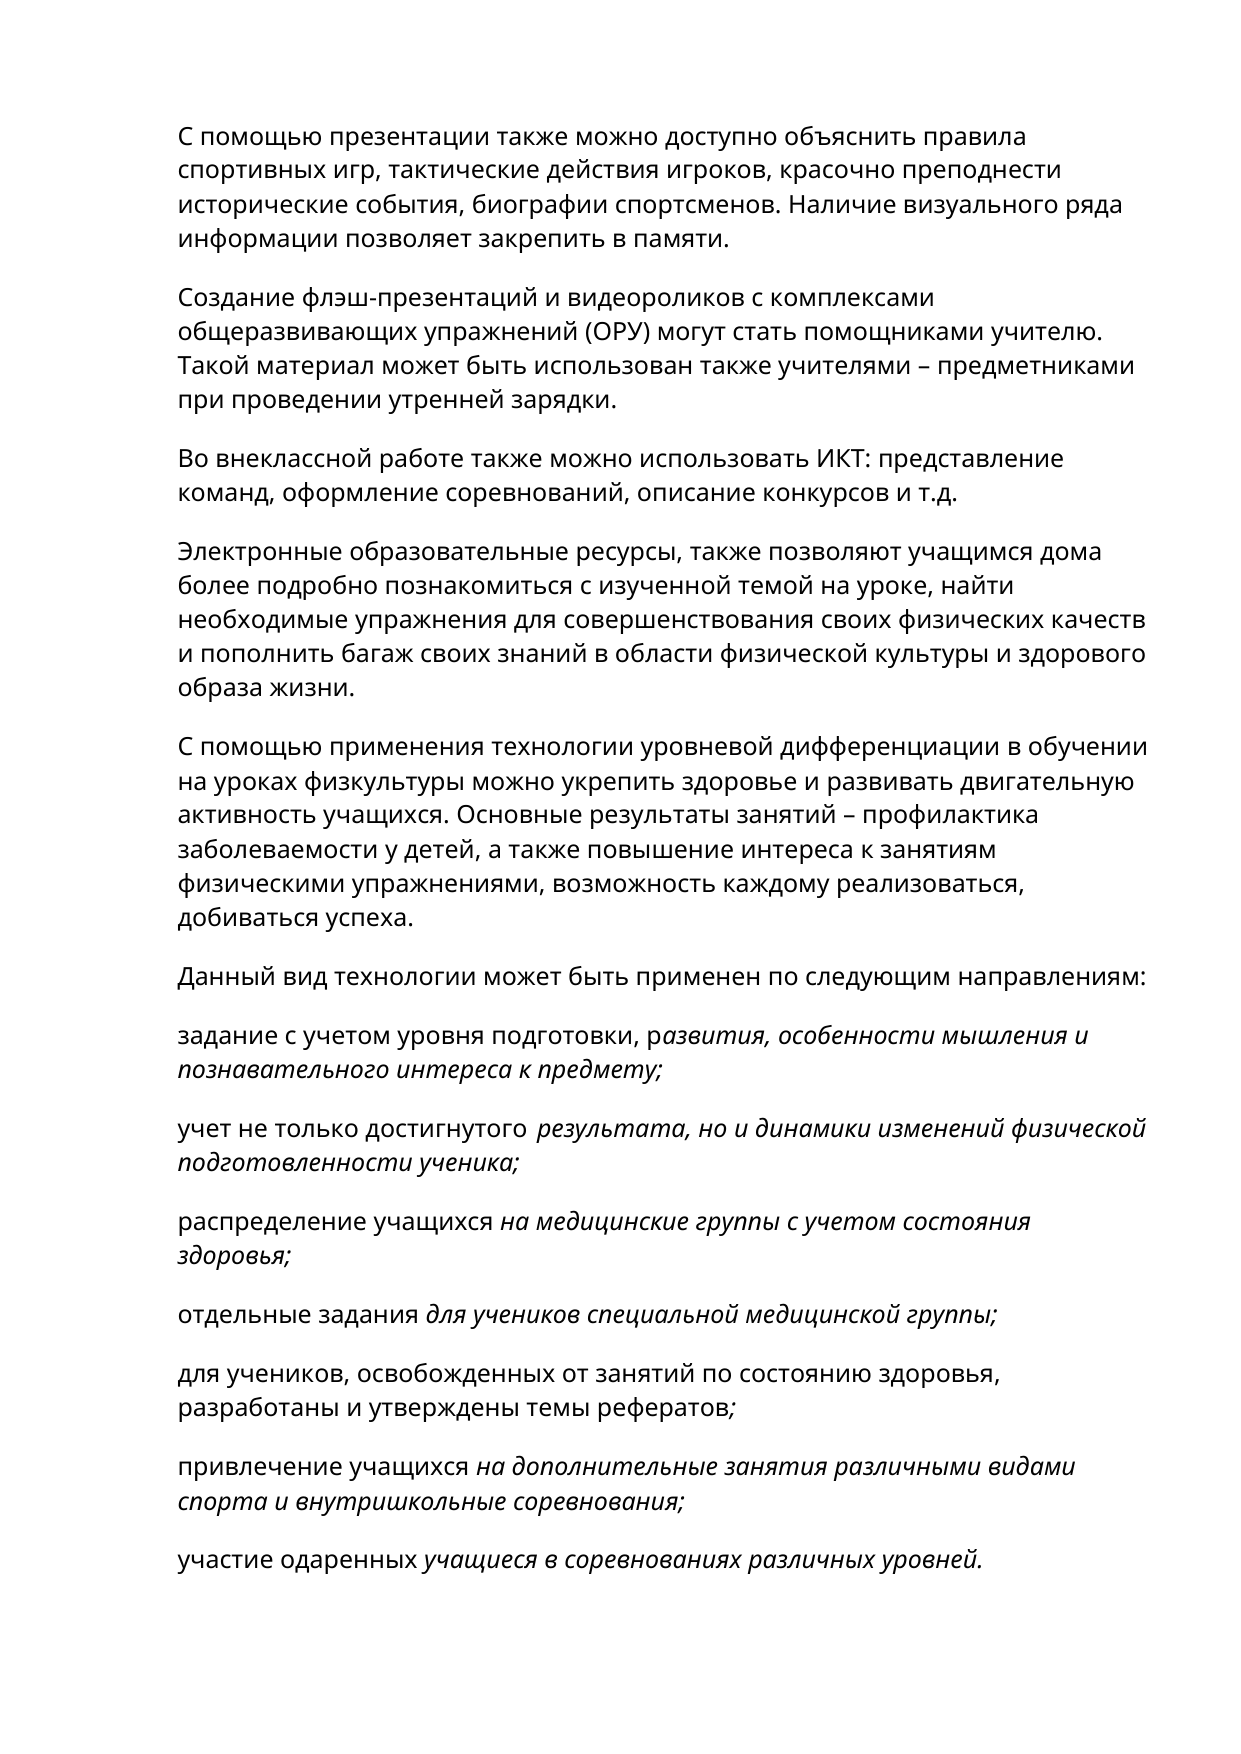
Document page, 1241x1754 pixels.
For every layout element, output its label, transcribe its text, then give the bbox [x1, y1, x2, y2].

text участие одаренных учащиеся в соревнованиях различных уровней. [177, 1542, 1152, 1576]
text С помощью применения технологии уровневой дифференциации в обучении на уроках физкультуры можно укрепить здоровье и развивать двигательную активность учащихся. Основные результаты занятий – профилактика заболеваемости у детей, а также повышение интереса к занятиям физическими упражнениями, возможность каждому реализоваться, добиваться успеха. [177, 729, 1152, 933]
text Во внеклассной работе также можно использовать ИКТ: представление команд, оформление соревнований, описание конкурсов и т.д. [177, 441, 1152, 509]
text распределение учащихся на медицинские группы с учетом состояния здоровья; [177, 1204, 1152, 1272]
text С помощью презентации также можно доступно объяснить правила спортивных игр, тактические действия игроков, красочно преподнести исторические события, биографии спортсменов. Наличие визуального ряда информации позволяет закрепить в памяти. [177, 118, 1152, 254]
text привлечение учащихся на дополнительные занятия различными видами спорта и внутришкольные соревнования; [177, 1449, 1152, 1517]
text отдельные задания для учеников специальной медицинской группы; [177, 1297, 1152, 1331]
text учет не только достигнутого результата, но и динамики изменений физической подготовленности ученика; [177, 1111, 1152, 1179]
text Создание флэш-презентаций и видеороликов с комплексами общеразвивающих упражнений (ОРУ) могут стать помощниками учителю. Такой материал может быть использован также учителями – предметниками при проведении утренней зарядки. [177, 279, 1152, 416]
text для учеников, освобожденных от занятий по состоянию здоровья, разработаны и утверждены темы рефератов; [177, 1356, 1152, 1424]
text Электронные образовательные ресурсы, также позволяют учащимся дома более подробно познакомиться с изученной темой на уроке, найти необходимые упражнения для совершенствования своих физических качеств и пополнить багаж своих знаний в области физической культуры и здорового образа жизни. [177, 534, 1152, 704]
text задание с учетом уровня подготовки, развития, особенности мышления и познавательного интереса к предмету; [177, 1017, 1152, 1086]
text Данный вид технологии может быть применен по следующим направлениям: [177, 958, 1152, 992]
